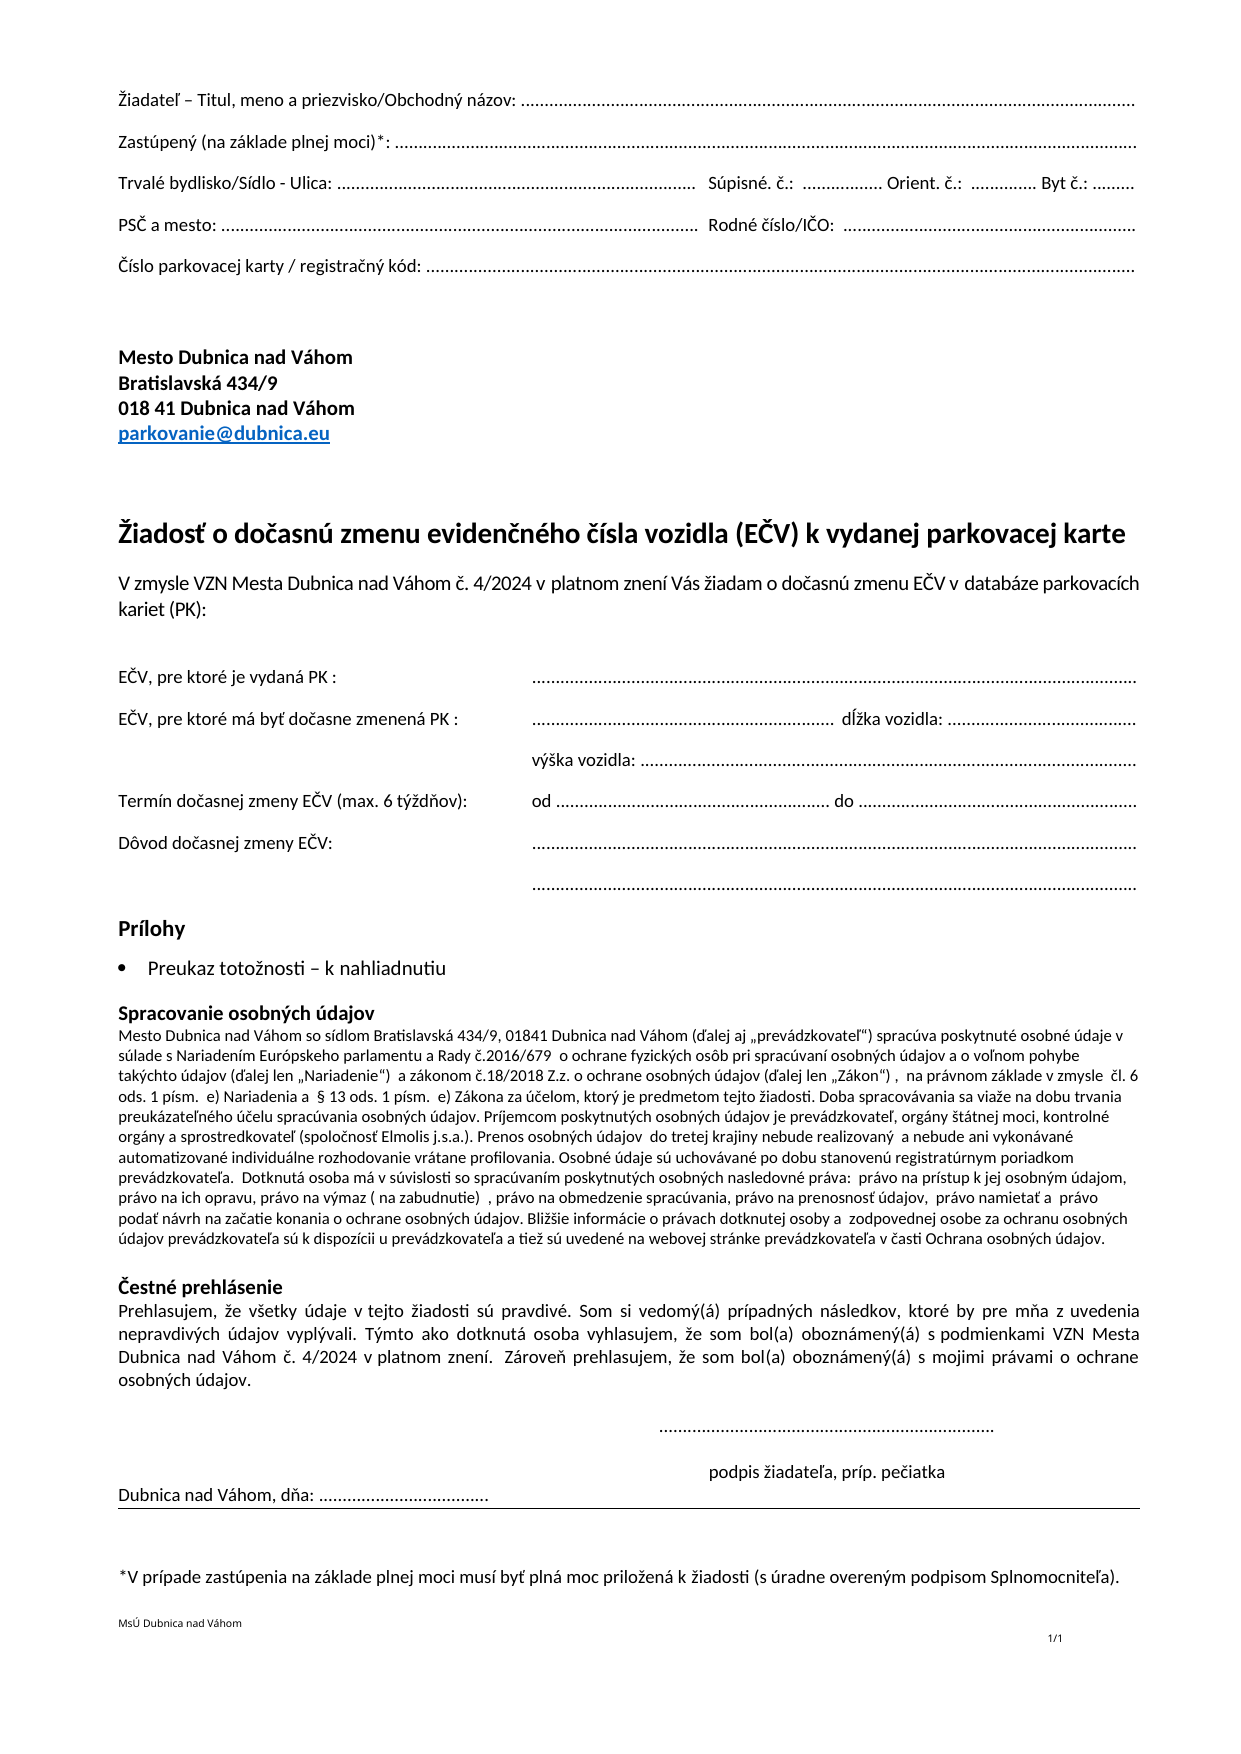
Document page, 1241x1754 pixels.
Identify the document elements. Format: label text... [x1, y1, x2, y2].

text Bratislavská 434/9 [118, 370, 1140, 395]
text PSČ a mesto: ..................................................................................................... Rodné číslo/IČO: .............................................................. [118, 213, 1140, 236]
text EČV, pre ktoré je vydaná PK : ................................................................................................................................ [118, 666, 1140, 688]
text Žiadateľ – Titul, meno a priezvisko/Obchodný názov: .................................................................................................................................. [118, 89, 1140, 112]
text Čestné prehlásenie [118, 1274, 1140, 1299]
text EČV, pre ktoré má byť dočasne zmenená PK : ................................................................ dĺžka vozidla: ........................................ [118, 707, 1140, 730]
text Mesto Dubnica nad Váhom [118, 344, 1140, 370]
text *V prípade zastúpenia na základe plnej moci musí byť plná moc priložená k žiadosti (s úradne overeným podpisom Splnomocniteľa). [118, 1565, 1140, 1588]
text Spracovanie osobných údajov [118, 1000, 1140, 1025]
text Dôvod dočasnej zmeny EČV: ................................................................................................................................ [118, 831, 1140, 854]
list Preukaz totožnosti – k nahliadnutiu [118, 956, 1140, 981]
text podpis žiadateľa, príp. pečiatka [118, 1460, 1140, 1483]
text Trvalé bydlisko/Sídlo - Ulica: ............................................................................ Súpisné. č.: ................. Orient. č.: .............. Byt č.: ......... [118, 171, 1140, 194]
text ....................................................................... [118, 1414, 1140, 1437]
text Prílohy [118, 914, 1140, 942]
text Termín dočasnej zmeny EČV (max. 6 týždňov): od .......................................................... do ........................................................... [118, 789, 1140, 812]
text Zastúpený (na základe plnej moci)*: ............................................................................................................................................................. [118, 130, 1140, 153]
text parkovanie@dubnica.eu [118, 421, 1140, 446]
text V zmysle VZN Mesta Dubnica nad Váhom č. 4/2024 v platnom znení Vás žiadam o dočasnú zmenu EČV v databáze parkovacích kariet (PK): [118, 571, 1140, 621]
text 018 41 Dubnica nad Váhom [118, 395, 1140, 421]
list Mesto Dubnica nad Váhom so sídlom Bratislavská 434/9, 01841 Dubnica nad Váhom (ďalej aj „prevádzkovateľ“) spracúva poskytnuté osobné údaje v súlade s Nariadením Európskeho parlamentu a Rady č.2016/679 o ochrane fyzických osôb pri spracúvaní osobných údajov a o voľnom pohybe takýchto údajov (ďalej len „Nariadenie“) a zákonom č.18/2018 Z.z. o ochrane osobných údajov (ďalej len „Zákon“) , na právnom základe v zmysle čl. 6 ods. 1 písm. e) Nariadenia a § 13 ods. 1 písm. e) Zákona za účelom, ktorý je predmetom tejto žiadosti. Doba spracovávania sa viaže na dobu trvania preukázateľného účelu spracúvania osobných údajov. Príjemcom poskytnutých osobných údajov je prevádzkovateľ, orgány štátnej moci, kontrolné orgány a sprostredkovateľ (spoločnosť Elmolis j.s.a.). Prenos osobných údajov do tretej krajiny nebude realizovaný a nebude ani vykonávané automatizované individuálne rozhodovanie vrátane profilovania. Osobné údaje sú uchovávané po dobu stanovenú registratúrnym poriadkom prevádzkovateľa. Dotknutá osoba má v súvislosti so spracúvaním poskytnutých osobných nasledovné práva: právo na prístup k jej osobným údajom, právo na ich opravu, právo na výmaz ( na zabudnutie) , právo na obmedzenie spracúvania, právo na prenosnosť údajov, právo namietať a právo podať návrh na začatie konania o ochrane osobných údajov. Bližšie informácie o právach dotknutej osoby a zodpovednej osobe za ochranu osobných údajov prevádzkovateľa sú k dispozícii u prevádzkovateľa a tiež sú uvedené na webovej stránke prevádzkovateľa v časti Ochrana osobných údajov. [118, 1025, 1140, 1248]
text MsÚ Dubnica nad Váhom [118, 1617, 1140, 1631]
text 1/1 [118, 1631, 1140, 1645]
text Číslo parkovacej karty / registračný kód: ...................................................................................................................................................... [118, 254, 1140, 277]
text výška vozidla: ......................................................................................................... [118, 748, 1140, 771]
text ................................................................................................................................ [118, 872, 1140, 895]
text Žiadosť o dočasnú zmenu evidenčného čísla vozidla (EČV) k vydanej parkovacej karte [118, 516, 1140, 551]
text Dubnica nad Váhom, dňa: .................................... [118, 1483, 1140, 1508]
list Prehlasujem, že všetky údaje v tejto žiadosti sú pravdivé. Som si vedomý(á) prípadných následkov, ktoré by pre mňa z uvedenia nepravdivých údajov vyplývali. Týmto ako dotknutá osoba vyhlasujem, že som bol(a) oboznámený(á) s podmienkami VZN Mesta Dubnica nad Váhom č. 4/2024 v platnom znení. Zároveň prehlasujem, že som bol(a) oboznámený(á) s mojimi právami o ochrane osobných údajov. [118, 1322, 1140, 1391]
